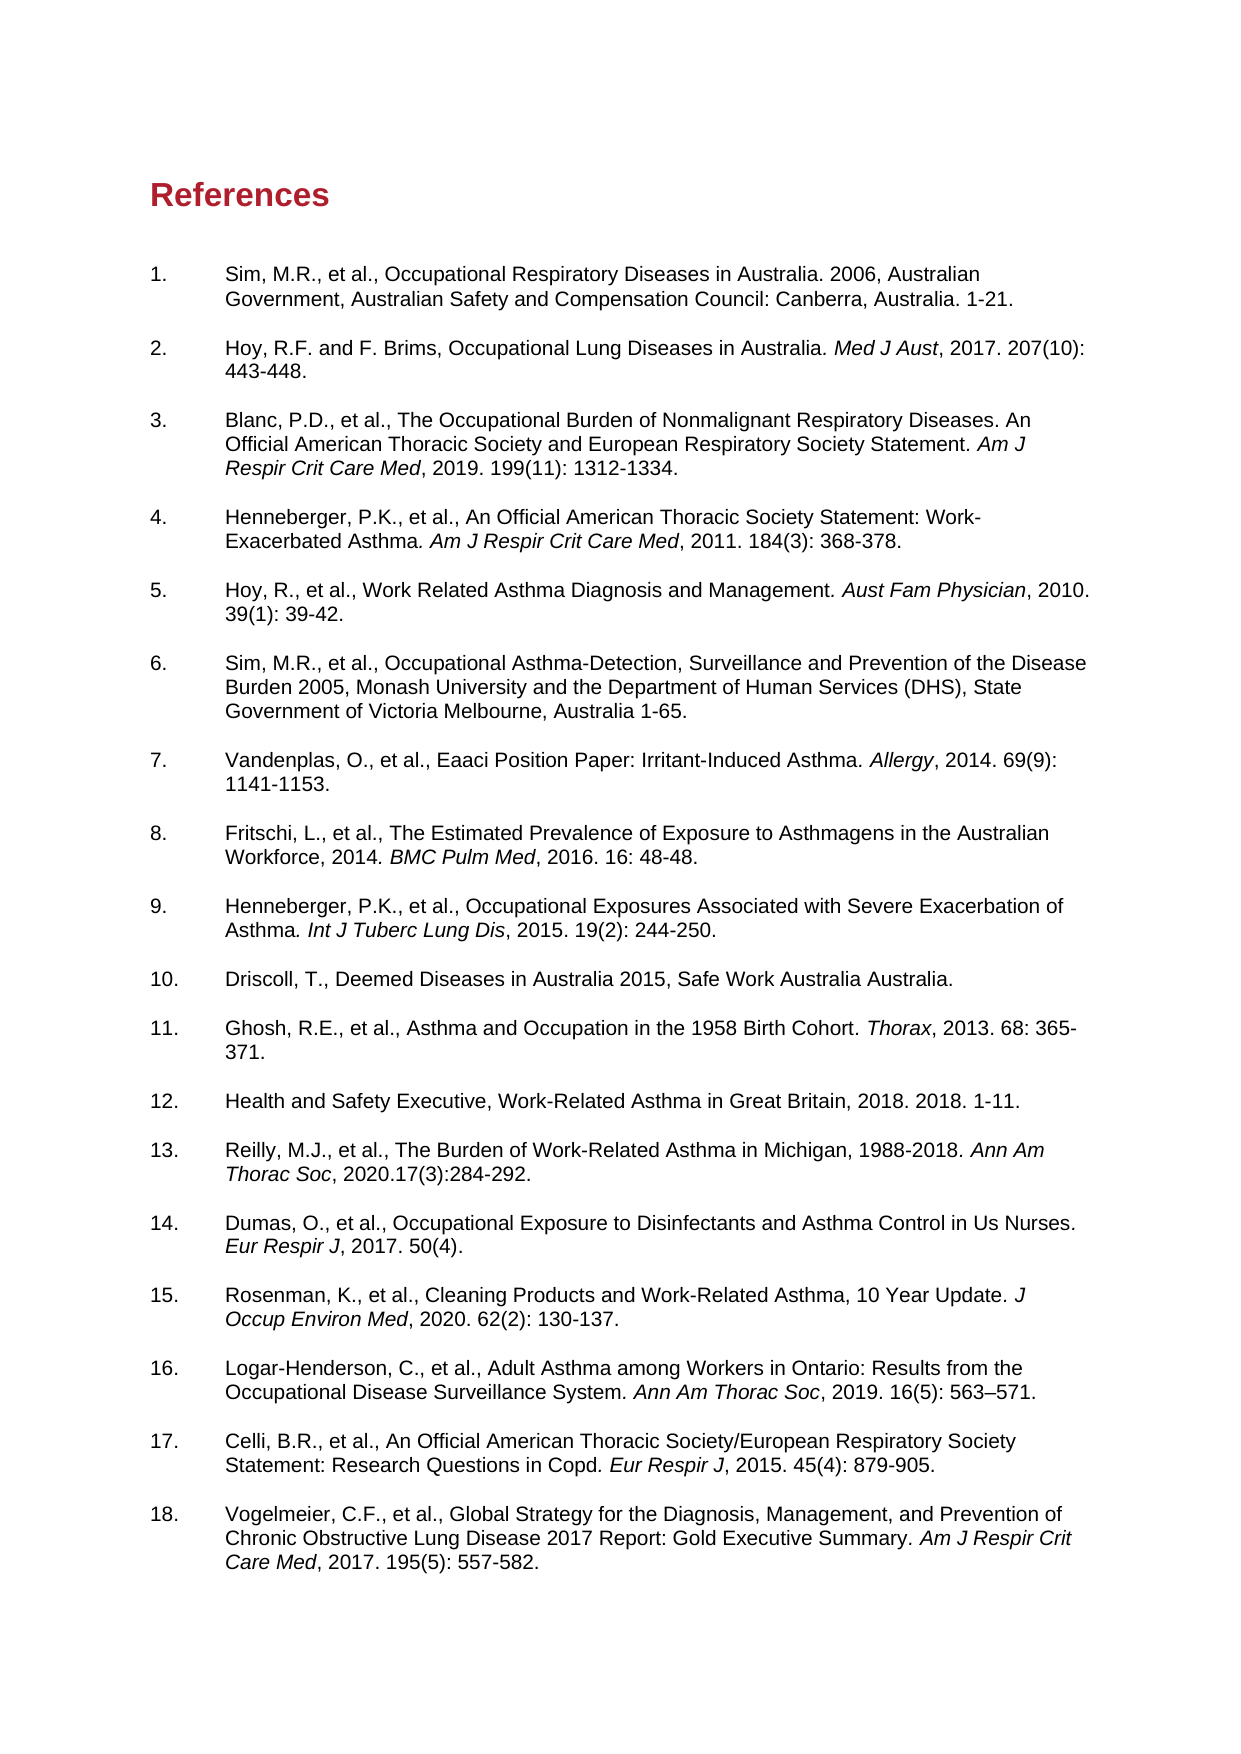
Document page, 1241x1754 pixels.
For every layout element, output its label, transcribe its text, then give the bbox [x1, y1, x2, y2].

text 18. Vogelmeier, C.F., et al., Global Strategy for the Diagnosis, Management, and Prevention of Chronic Obstructive Lung Disease 2017 Report: Gold Executive Summary. Am J Respir Crit Care Med, 2017. 195(5): 557-582. [150, 1502, 1090, 1574]
text 6. Sim, M.R., et al., Occupational Asthma-Detection, Surveillance and Prevention of the Disease Burden 2005, Monash University and the Department of Human Services (DHS), State Government of Victoria Melbourne, Australia 1-65. [150, 651, 1090, 723]
text 5. Hoy, R., et al., Work Related Asthma Diagnosis and Management. Aust Fam Physician, 2010. 39(1): 39-42. [150, 578, 1090, 626]
text 7. Vandenplas, O., et al., Eaaci Position Paper: Irritant-Induced Asthma. Allergy, 2014. 69(9): 1141-1153. [150, 748, 1090, 796]
text 3. Blanc, P.D., et al., The Occupational Burden of Nonmalignant Respiratory Diseases. An Official American Thoracic Society and European Respiratory Society Statement. Am J Respir Crit Care Med, 2019. 199(11): 1312-1334. [150, 408, 1090, 480]
text 11. Ghosh, R.E., et al., Asthma and Occupation in the 1958 Birth Cohort. Thorax, 2013. 68: 365-371. [150, 1016, 1090, 1063]
subtitle References [150, 175, 1090, 213]
text 13. Reilly, M.J., et al., The Burden of Work-Related Asthma in Michigan, 1988-2018. Ann Am Thorac Soc, 2020.17(3):284-292. [150, 1137, 1090, 1185]
text 4. Henneberger, P.K., et al., An Official American Thoracic Society Statement: Work-Exacerbated Asthma. Am J Respir Crit Care Med, 2011. 184(3): 368-378. [150, 505, 1090, 553]
text 12. Health and Safety Executive, Work-Related Asthma in Great Britain, 2018. 2018. 1-11. [150, 1088, 1090, 1112]
text 14. Dumas, O., et al., Occupational Exposure to Disinfectants and Asthma Control in Us Nurses. Eur Respir J, 2017. 50(4). [150, 1210, 1090, 1258]
text 1. Sim, M.R., et al., Occupational Respiratory Diseases in Australia. 2006, Australian Government, Australian Safety and Compensation Council: Canberra, Australia. 1-21. [150, 258, 1090, 310]
text 17. Celli, B.R., et al., An Official American Thoracic Society/European Respiratory Society Statement: Research Questions in Copd. Eur Respir J, 2015. 45(4): 879-905. [150, 1429, 1090, 1477]
text 10. Driscoll, T., Deemed Diseases in Australia 2015, Safe Work Australia Australia. [150, 967, 1090, 991]
text 2. Hoy, R.F. and F. Brims, Occupational Lung Diseases in Australia. Med J Aust, 2017. 207(10): 443-448. [150, 335, 1090, 383]
text 16. Logar-Henderson, C., et al., Adult Asthma among Workers in Ontario: Results from the Occupational Disease Surveillance System. Ann Am Thorac Soc, 2019. 16(5): 563–571. [150, 1356, 1090, 1404]
text 9. Henneberger, P.K., et al., Occupational Exposures Associated with Severe Exacerbation of Asthma. Int J Tuberc Lung Dis, 2015. 19(2): 244-250. [150, 894, 1090, 942]
text 8. Fritschi, L., et al., The Estimated Prevalence of Exposure to Asthmagens in the Australian Workforce, 2014. BMC Pulm Med, 2016. 16: 48-48. [150, 821, 1090, 869]
text 15. Rosenman, K., et al., Cleaning Products and Work-Related Asthma, 10 Year Update. J Occup Environ Med, 2020. 62(2): 130-137. [150, 1283, 1090, 1331]
